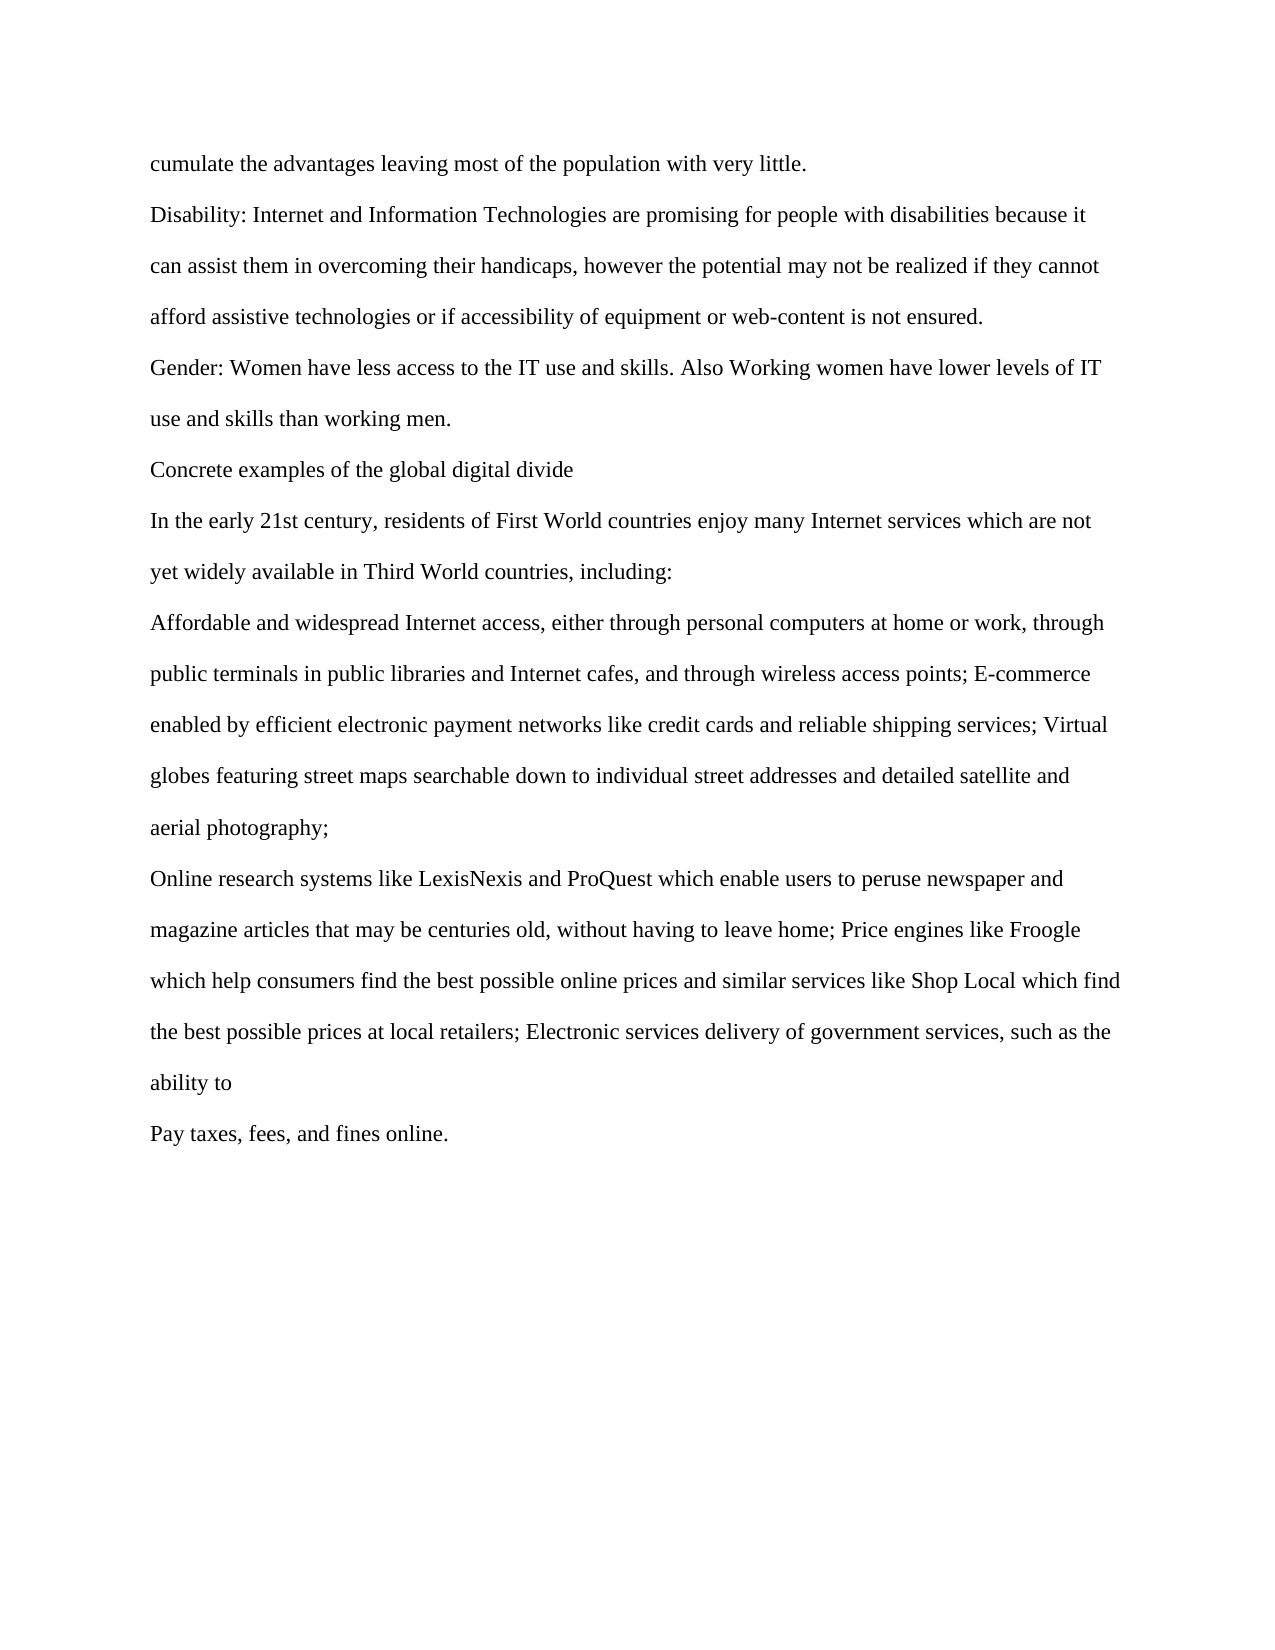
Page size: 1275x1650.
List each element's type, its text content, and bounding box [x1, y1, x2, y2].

text Disability: Internet and Information Technologies are promising for people with disabilities because it [150, 201, 1125, 227]
text enabled by efficient electronic payment networks like credit cards and reliable shipping services; Virtual [150, 711, 1125, 738]
text Affordable and widespread Internet access, either through personal computers at home or work, through [150, 609, 1125, 636]
text aerial photography; [150, 813, 1125, 840]
text yet widely available in Third World countries, including: [150, 558, 1125, 585]
text magazine articles that may be centuries old, without having to leave home; Price engines like Froogle [150, 916, 1125, 942]
text afford assistive technologies or if accessibility of equipment or web-content is not ensured. [150, 303, 1125, 329]
text Gender: Women have less access to the IT use and skills. Also Working women have lower levels of IT [150, 354, 1125, 381]
text can assist them in overcoming their handicaps, however the potential may not be realized if they cannot [150, 252, 1125, 278]
text use and skills than working men. [150, 405, 1125, 432]
text the best possible prices at local retailers; Electronic services delivery of government services, such as the [150, 1018, 1125, 1044]
text cumulate the advantages leaving most of the population with very little. [150, 150, 1125, 176]
text Pay taxes, fees, and fines online. [150, 1120, 1125, 1146]
text which help consumers find the best possible online prices and similar services like Shop Local which find [150, 967, 1125, 993]
text globes featuring street maps searchable down to individual street addresses and detailed satellite and [150, 762, 1125, 789]
text public terminals in public libraries and Internet cafes, and through wireless access points; E-commerce [150, 660, 1125, 687]
text ability to [150, 1069, 1125, 1095]
text Online research systems like LexisNexis and ProQuest which enable users to peruse newspaper and [150, 864, 1125, 891]
text Concrete examples of the global digital divide [150, 456, 1125, 483]
text In the early 21st century, residents of First World countries enjoy many Internet services which are not [150, 507, 1125, 534]
